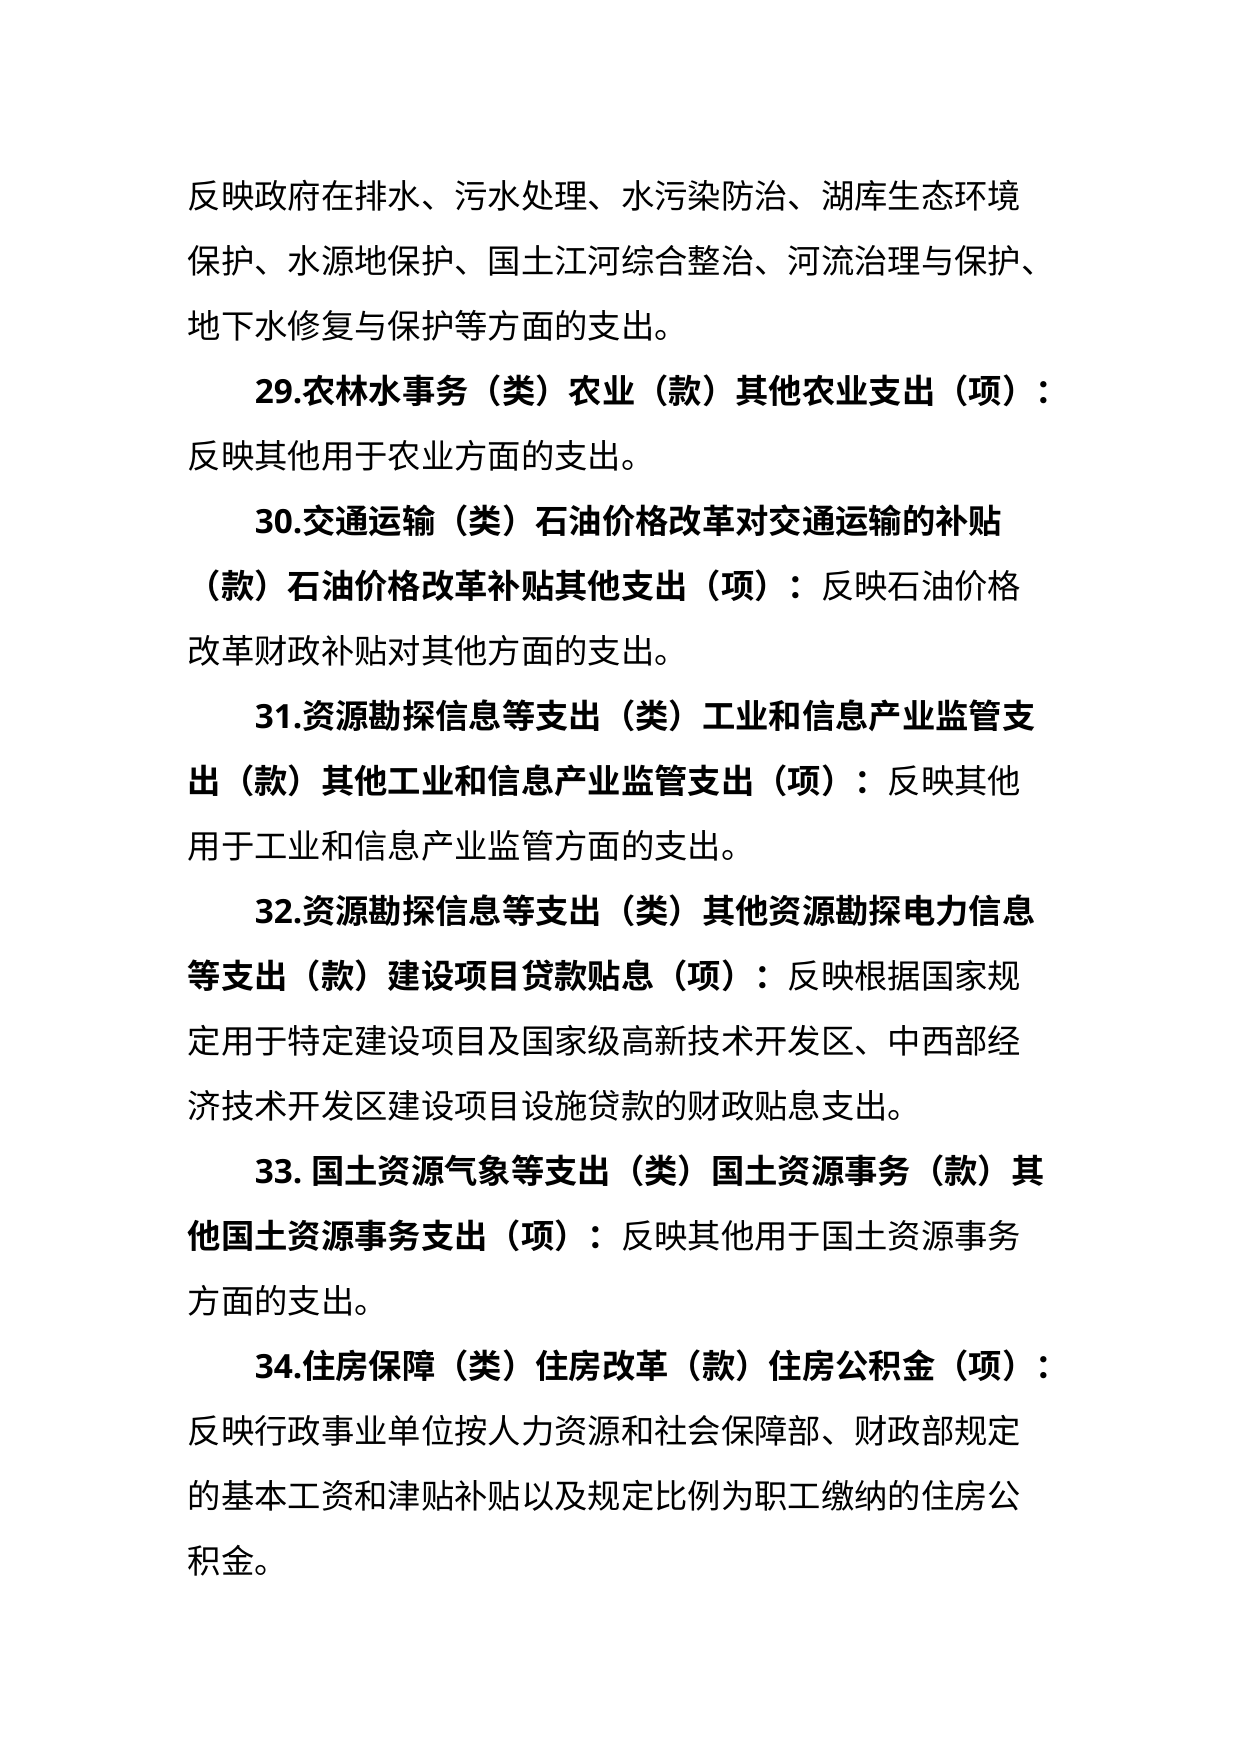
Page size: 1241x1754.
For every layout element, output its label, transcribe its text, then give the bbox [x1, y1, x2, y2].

text 33. 国土资源气象等支出（类）国土资源事务（款）其他国土资源事务支出（项）：反映其他用于国土资源事务方面的支出。 [187, 1137, 1053, 1332]
text 30.交通运输（类）石油价格改革对交通运输的补贴（款）石油价格改革补贴其他支出（项）：反映石油价格改革财政补贴对其他方面的支出。 [187, 487, 1053, 682]
text 31.资源勘探信息等支出（类）工业和信息产业监管支出（款）其他工业和信息产业监管支出（项）：反映其他用于工业和信息产业监管方面的支出。 [187, 682, 1053, 877]
text 32.资源勘探信息等支出（类）其他资源勘探电力信息等支出（款）建设项目贷款贴息（项）：反映根据国家规定用于特定建设项目及国家级高新技术开发区、中西部经济技术开发区建设项目设施贷款的财政贴息支出。 [187, 877, 1053, 1137]
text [187, 162, 1053, 357]
text 29.农林水事务（类）农业（款）其他农业支出（项）：反映其他用于农业方面的支出。 [187, 357, 1053, 487]
text 34.住房保障（类）住房改革（款）住房公积金（项）：反映行政事业单位按人力资源和社会保障部、财政部规定的基本工资和津贴补贴以及规定比例为职工缴纳的住房公积金。 [187, 1332, 1053, 1592]
